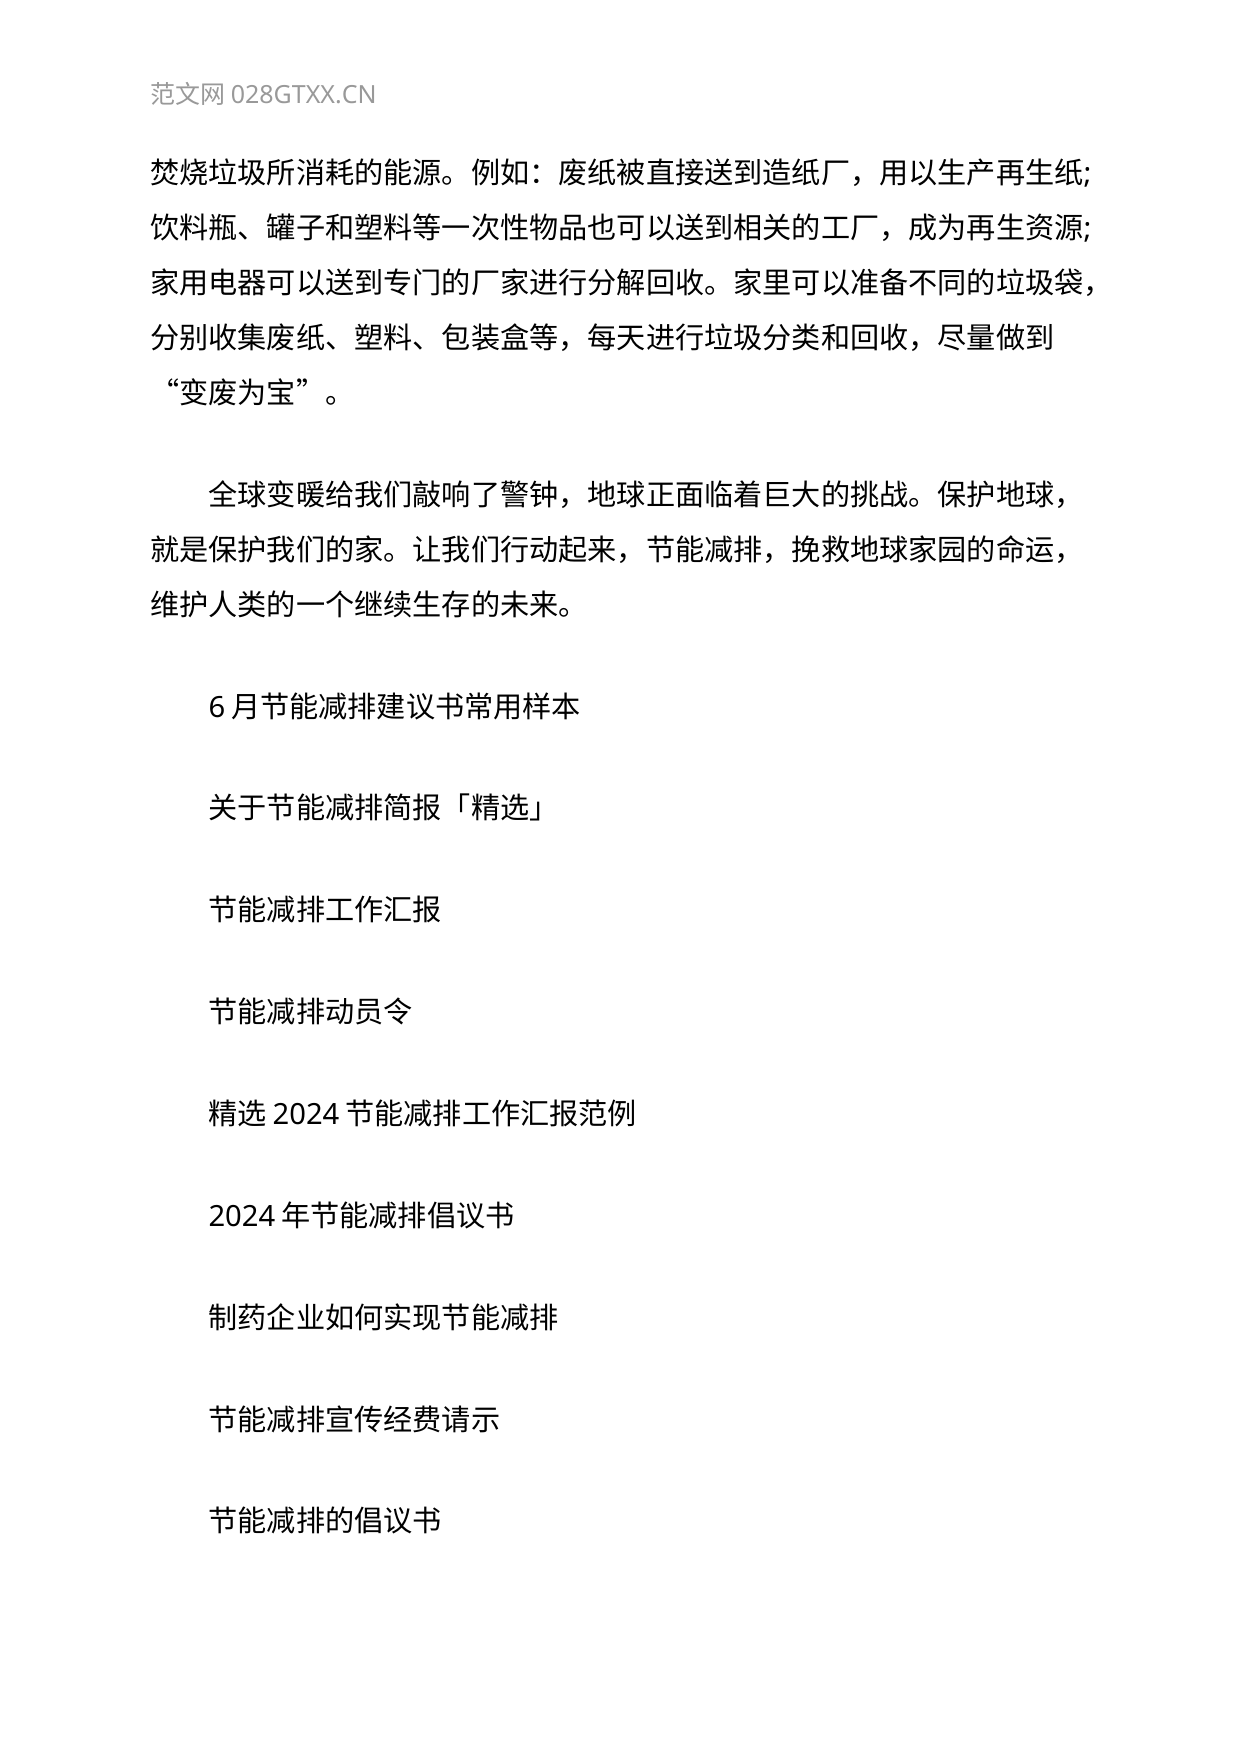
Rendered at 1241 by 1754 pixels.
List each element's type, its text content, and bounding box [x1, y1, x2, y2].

text 2024年节能减排倡议书 [150, 1192, 1090, 1235]
text 精选2024节能减排工作汇报范例 [150, 1090, 1090, 1133]
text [150, 150, 1090, 412]
text 制药企业如何实现节能减排 [150, 1294, 1090, 1337]
text 节能减排工作汇报 [150, 887, 1090, 929]
text 节能减排的倡议书 [150, 1498, 1090, 1540]
text 节能减排动员令 [150, 989, 1090, 1031]
text 全球变暖给我们敲响了警钟，地球正面临着巨大的挑战。保护地球，就是保护我们的家。让我们行动起来，节能减排，挽救地球家园的命运，维护人类的一个继续生存的未来。 [150, 472, 1090, 624]
text 节能减排宣传经费请示 [150, 1396, 1090, 1438]
text 6月节能减排建议书常用样本 [150, 683, 1090, 726]
text 关于节能减排简报「精选」 [150, 785, 1090, 827]
